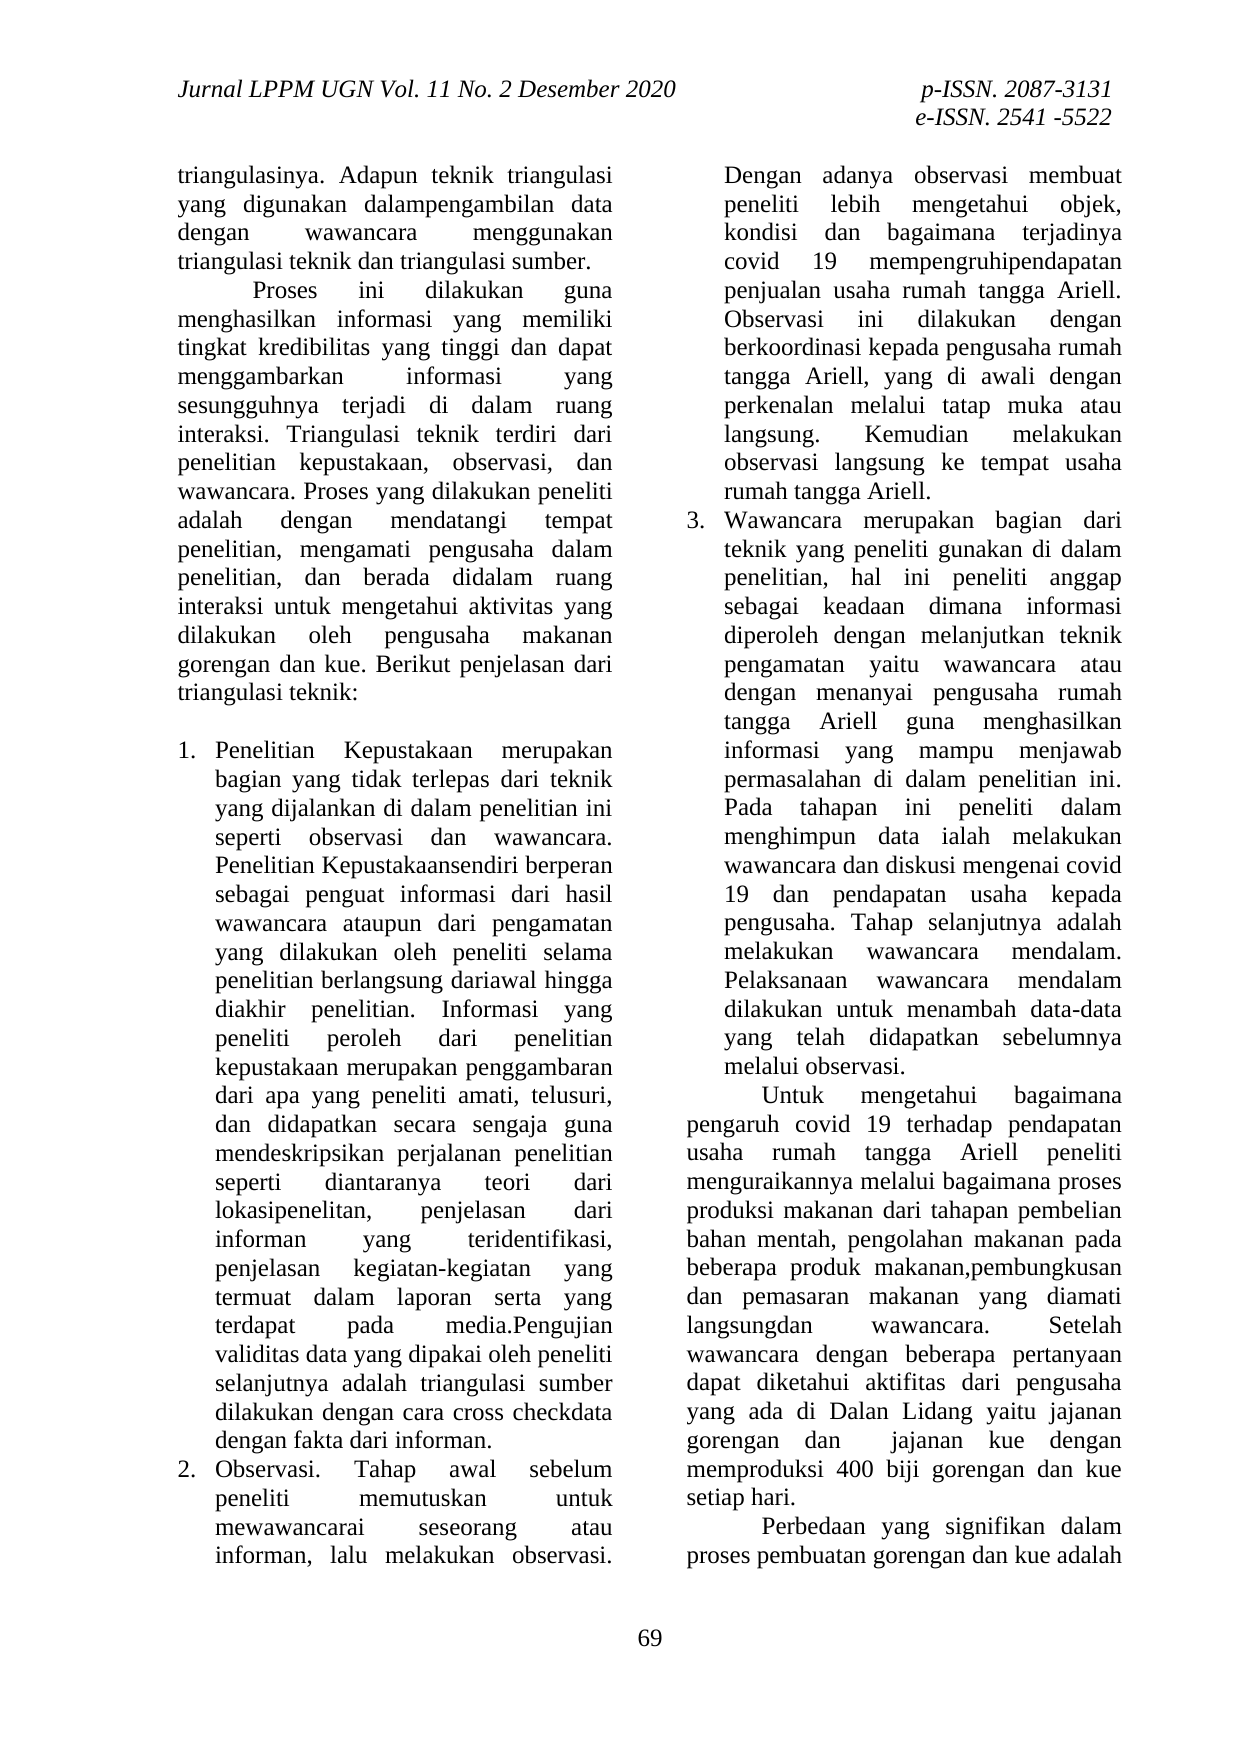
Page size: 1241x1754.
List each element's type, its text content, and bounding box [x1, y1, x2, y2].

list Penelitian Kepustakaan merupakan bagian yang tidak terlepas dari teknik yang dijalankan di dalam penelitian ini seperti observasi dan wawancara. Penelitian Kepustakaansendiri berperan sebagai penguat informasi dari hasil wawancara ataupun dari pengamatan yang dilakukan oleh peneliti selama penelitian berlangsung dariawal hingga diakhir penelitian. Informasi yang peneliti peroleh dari penelitian kepustakaan merupakan penggambaran dari apa yang peneliti amati, telusuri, dan didapatkan secara sengaja guna mendeskripsikan perjalanan penelitian seperti diantaranya teori dari lokasipenelitan, penjelasan dari informan yang teridentifikasi, penjelasan kegiatan-kegiatan yang termuat dalam laporan serta yang terdapat pada media.Pengujian validitas data yang dipakai oleh peneliti selanjutnya adalah triangulasi sumber dilakukan dengan cara cross checkdata dengan fakta dari informan. [177, 735, 613, 1454]
text Untuk mengetahui bagaimana pengaruh covid 19 terhadap pendapatan usaha rumah tangga Ariell peneliti menguraikannya melalui bagaimana proses produksi makanan dari tahapan pembelian bahan mentah, pengolahan makanan pada beberapa produk makanan,pembungkusan dan pemasaran makanan yang diamati langsungdan wawancara. Setelah wawancara dengan beberapa pertanyaan dapat diketahui aktifitas dari pengusaha yang ada di Dalan Lidang yaitu jajanan gorengan dan jajanan kue dengan memproduksi 400 biji gorengan dan kue setiap hari. [686, 1138, 1122, 1569]
list Observasi. Tahap awal sebelum peneliti memutuskan untuk mewawancarai seseorang atau informan, lalu melakukan observasi. Dengan adanya observasi membuat peneliti lebih mengetahui objek, kondisi dan bagaimana terjadinya covid 19 mempengruhipendapatan penjualan usaha rumah tangga Ariell. Observasi ini dilakukan dengan berkoordinasi kepada pengusaha rumah tangga Ariell, yang di awali dengan perkenalan melalui tatap muka atau langsung. Kemudian melakukan observasi langsung ke tempat usaha rumah tangga Ariell. [686, 160, 1122, 534]
list Wawancara merupakan bagian dari teknik yang peneliti gunakan di dalam penelitian, hal ini peneliti anggap sebagai keadaan dimana informasi diperoleh dengan melanjutkan teknik pengamatan yaitu wawancara atau dengan menanyai pengusaha rumah tangga Ariell guna menghasilkan informasi yang mampu menjawab permasalahan di dalam penelitian ini. Pada tahapan ini peneliti dalam menghimpun data ialah melakukan wawancara dan diskusi mengenai covid 19 dan pendapatan usaha kepada pengusaha. Tahap selanjutnya adalah melakukan wawancara mendalam. Pelaksanaan wawancara mendalam dilakukan untuk menambah data-data yang telah didapatkan sebelumnya melalui observasi. [686, 563, 1122, 1138]
text Proses ini dilakukan guna menghasilkan informasi yang memiliki tingkat kredibilitas yang tinggi dan dapat menggambarkan informasi yang sesungguhnya terjadi di dalam ruang interaksi. Triangulasi teknik terdiri dari penelitian kepustakaan, observasi, dan wawancara. Proses yang dilakukan peneliti adalah dengan mendatangi tempat penelitian, mengamati pengusaha dalam penelitian, dan berada didalam ruang interaksi untuk mengetahui aktivitas yang dilakukan oleh pengusaha makanan gorengan dan kue. Berikut penjelasan dari triangulasi teknik: [177, 275, 613, 706]
list Observasi. Tahap awal sebelum peneliti memutuskan untuk mewawancarai seseorang atau informan, lalu melakukan observasi. Dengan adanya observasi membuat peneliti lebih mengetahui objek, kondisi dan bagaimana terjadinya covid 19 mempengruhipendapatan penjualan usaha rumah tangga Ariell. Observasi ini dilakukan dengan berkoordinasi kepada pengusaha rumah tangga Ariell, yang di awali dengan perkenalan melalui tatap muka atau langsung. Kemudian melakukan observasi langsung ke tempat usaha rumah tangga Ariell. [177, 1483, 613, 1569]
